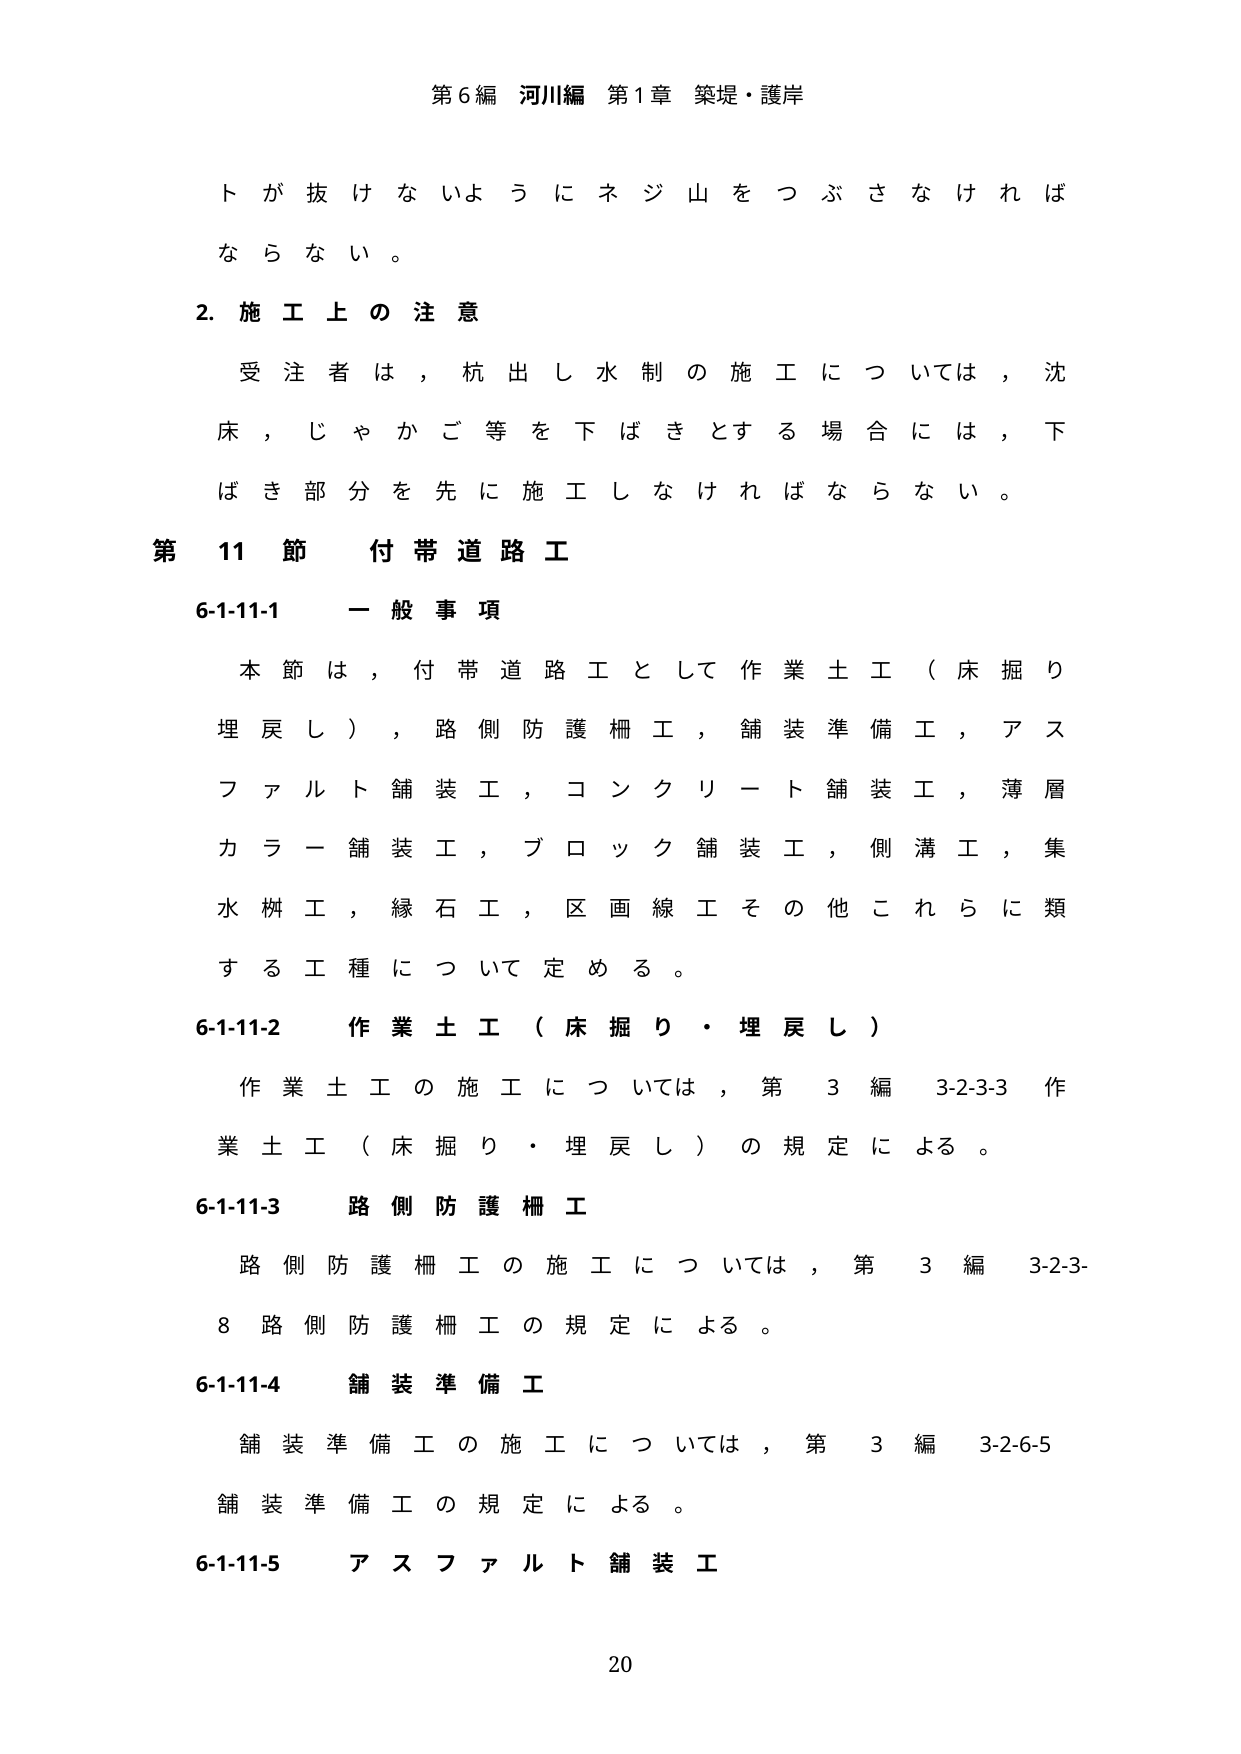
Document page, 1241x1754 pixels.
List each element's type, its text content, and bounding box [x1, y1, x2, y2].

text 路側防護柵工の施工については，第3編3-2-3-8路側防護柵工の規定による。 [207, 1234, 1088, 1354]
subtitle 6-1-11-5 アスファルト舗装工 [176, 1532, 1088, 1592]
subtitle 6-1-11-2 作業土工（床掘り・埋戻し） [176, 996, 1088, 1056]
text 本節は，付帯道路工として作業土工（床掘り，埋戻し），路側防護柵工，舗装準備工，アスファルト舗装工，コンクリート舗装工，薄層カラー舗装工，ブロック舗装工，側溝工，集水桝工，縁石工，区画線工その他これらに類する工種について定める。 [207, 639, 1088, 996]
text 作業土工の施工については，第3編3-2-3-3作業土工（床掘り・埋戻し）の規定による。 [207, 1056, 1088, 1175]
text 受注者は，杭出し水制の施工については，沈床，じゃかご等を下ばきとする場合には，下ばき部分を先に施工しなければならない。 [207, 341, 1088, 519]
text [207, 162, 1088, 281]
subtitle 6-1-11-1 一般事項 [176, 579, 1088, 639]
text 舗装準備工の施工については，第3編3-2-6-5舗装準備工の規定による。 [207, 1413, 1088, 1532]
subtitle 6-1-11-4 舗装準備工 [176, 1354, 1088, 1413]
text 2.施工上の注意 [185, 281, 1088, 341]
subtitle 6-1-11-3 路側防護柵工 [176, 1175, 1088, 1234]
subtitle 第11節 付帯道路工 [152, 519, 1088, 579]
